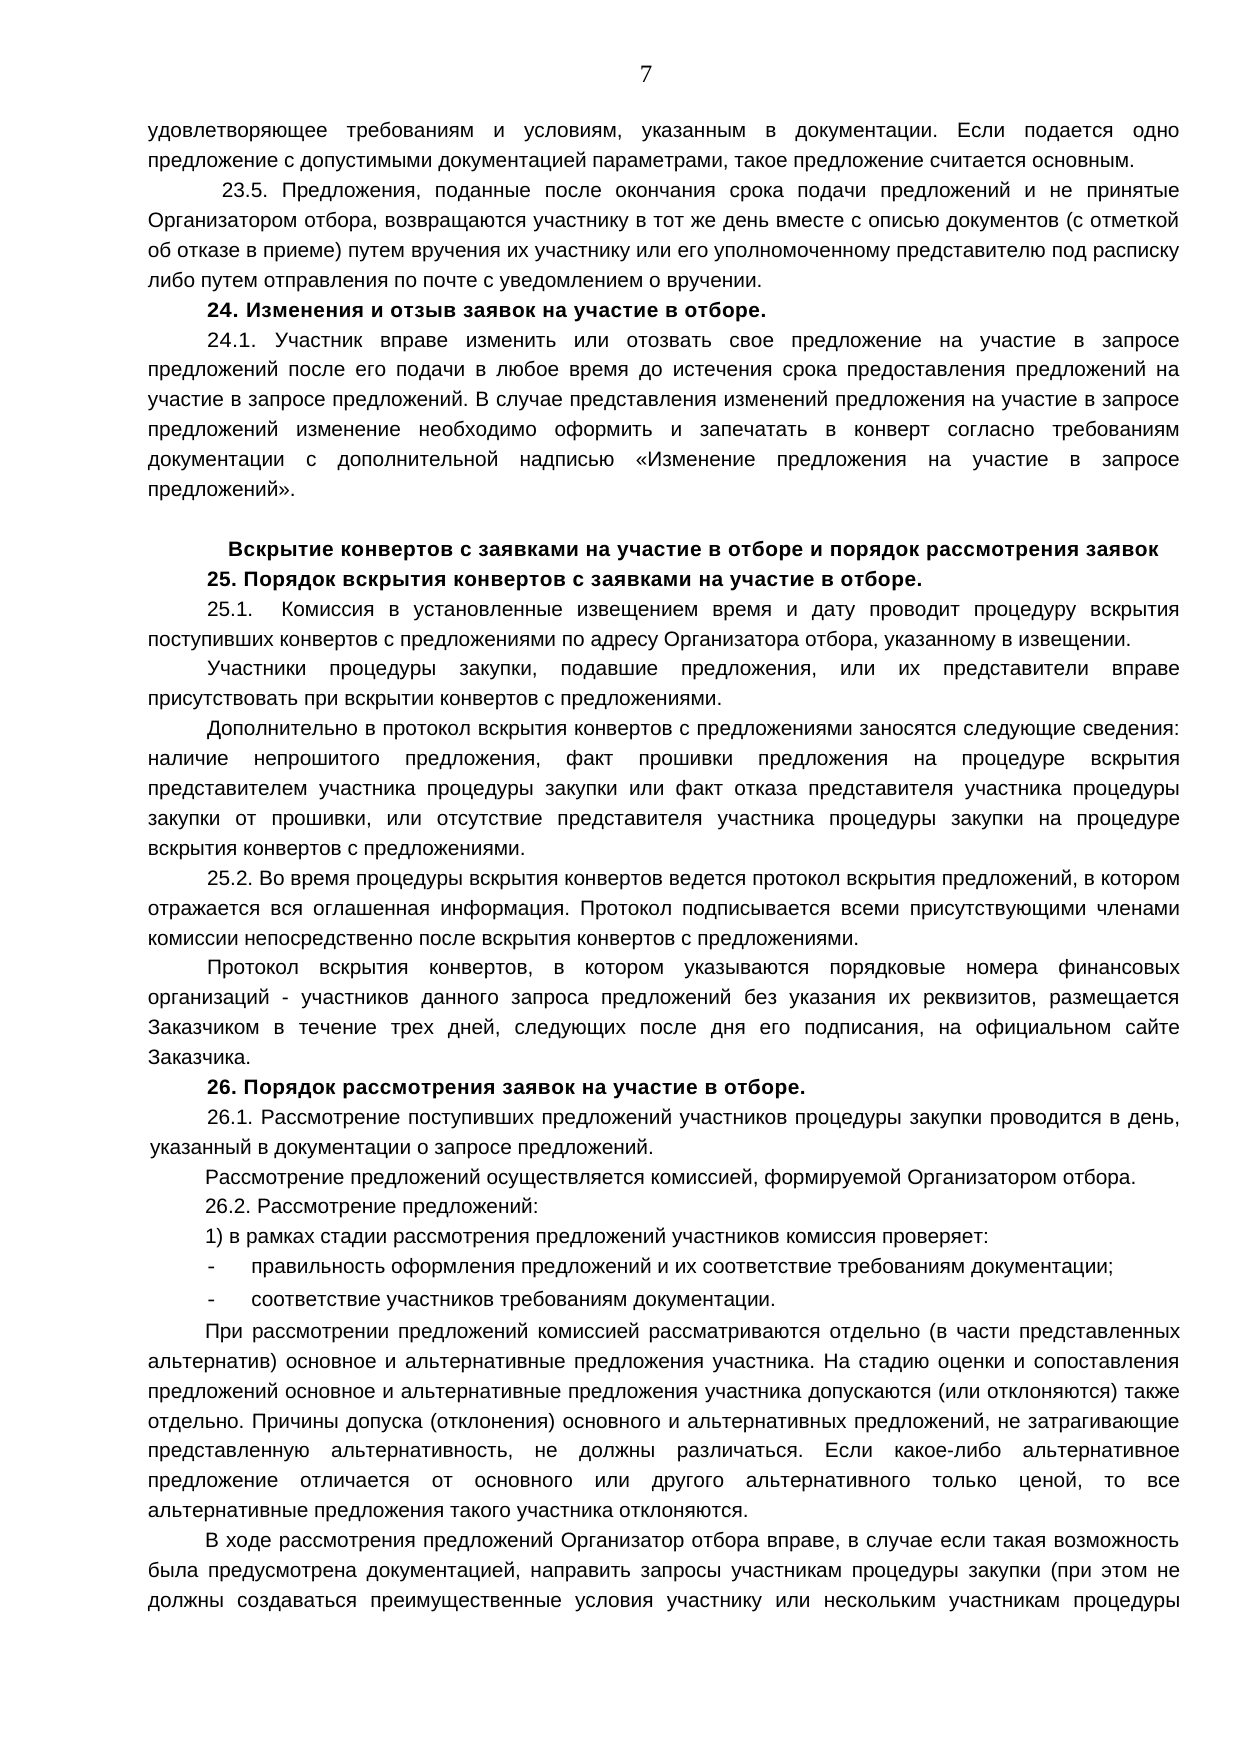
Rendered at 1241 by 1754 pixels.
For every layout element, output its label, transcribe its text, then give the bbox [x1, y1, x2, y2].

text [148, 118, 1181, 172]
text 25.2. Во время процедуры вскрытия конвертов ведется протокол вскрытия предложений, в котором отражается вся оглашенная информация. Протокол подписывается всеми присутствующими членами комиссии непосредственно после вскрытия конвертов с предложениями. [148, 866, 1181, 949]
list правильность оформления предложений и их соответствие требованиям документации; [148, 1254, 1181, 1280]
text 24.1. Участник вправе изменить или отозвать свое предложение на участие в запросе предложений после его подачи в любое время до истечения срока предоставления предложений на участие в запросе предложений. В случае представления изменений предложения на участие в запросе предложений изменение необходимо оформить и запечатать в конверт согласно требованиям документации с дополнительной надписью «Изменение предложения на участие в запросе предложений». [148, 327, 1181, 501]
text Участники процедуры закупки, подавшие предложения, или их представители вправе присутствовать при вскрытии конвертов с предложениями. [148, 656, 1181, 710]
text Дополнительно в протокол вскрытия конвертов с предложениями заносятся следующие сведения: наличие непрошитого предложения, факт прошивки предложения на процедуре вскрытия представителем участника процедуры закупки или факт отказа представителя участника процедуры закупки от прошивки, или отсутствие представителя участника процедуры закупки на процедуре вскрытия конвертов с предложениями. [148, 716, 1181, 859]
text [148, 1528, 1181, 1612]
text 26.2. Рассмотрение предложений: [148, 1194, 1181, 1218]
text Протокол вскрытия конвертов, в котором указываются порядковые номера финансовых организаций - участников данного запроса предложений без указания их реквизитов, размещается Заказчиком в течение трех дней, следующих после дня его подписания, на официальном сайте Заказчика. [148, 955, 1181, 1069]
text 1) в рамках стадии рассмотрения предложений участников комиссия проверяет: [148, 1224, 1181, 1248]
text 25. Порядок вскрытия конвертов с заявками на участие в отборе. [148, 567, 1181, 591]
list Рассмотрение предложений осуществляется комиссией, формируемой Организатором отбора. [148, 1164, 1181, 1188]
text Вскрытие конвертов с заявками на участие в отборе и порядок рассмотрения заявок [148, 537, 1181, 561]
text 25.1. Комиссия в установленные извещением время и дату проводит процедуру вскрытия поступивших конвертов с предложениями по адресу Организатора отбора, указанному в извещении. [148, 596, 1181, 650]
text 26. Порядок рассмотрения заявок на участие в отборе. [148, 1075, 1181, 1099]
text 24. Изменения и отзыв заявок на участие в отборе. [148, 297, 1181, 321]
text 26.1. Рассмотрение поступивших предложений участников процедуры закупки проводится в день, указанный в документации о запросе предложений. [150, 1105, 1181, 1158]
list соответствие участников требованиям документации. [148, 1286, 1181, 1312]
text При рассмотрении предложений комиссией рассматриваются отдельно (в части представленных альтернатив) основное и альтернативные предложения участника. На стадию оценки и сопоставления предложений основное и альтернативные предложения участника допускаются (или отклоняются) также отдельно. Причины допуска (отклонения) основного и альтернативных предложений, не затрагивающие представленную альтернативность, не должны различаться. Если какое-либо альтернативное предложение отличается от основного или другого альтернативного только ценой, то все альтернативные предложения такого участника отклоняются. [148, 1319, 1181, 1522]
text 23.5. Предложения, поданные после окончания срока подачи предложений и не принятые Организатором отбора, возвращаются участнику в тот же день вместе с описью документов (с отметкой об отказе в приеме) путем вручения их участнику или его уполномоченному представителю под расписку либо путем отправления по почте с уведомлением о вручении. [148, 178, 1181, 292]
